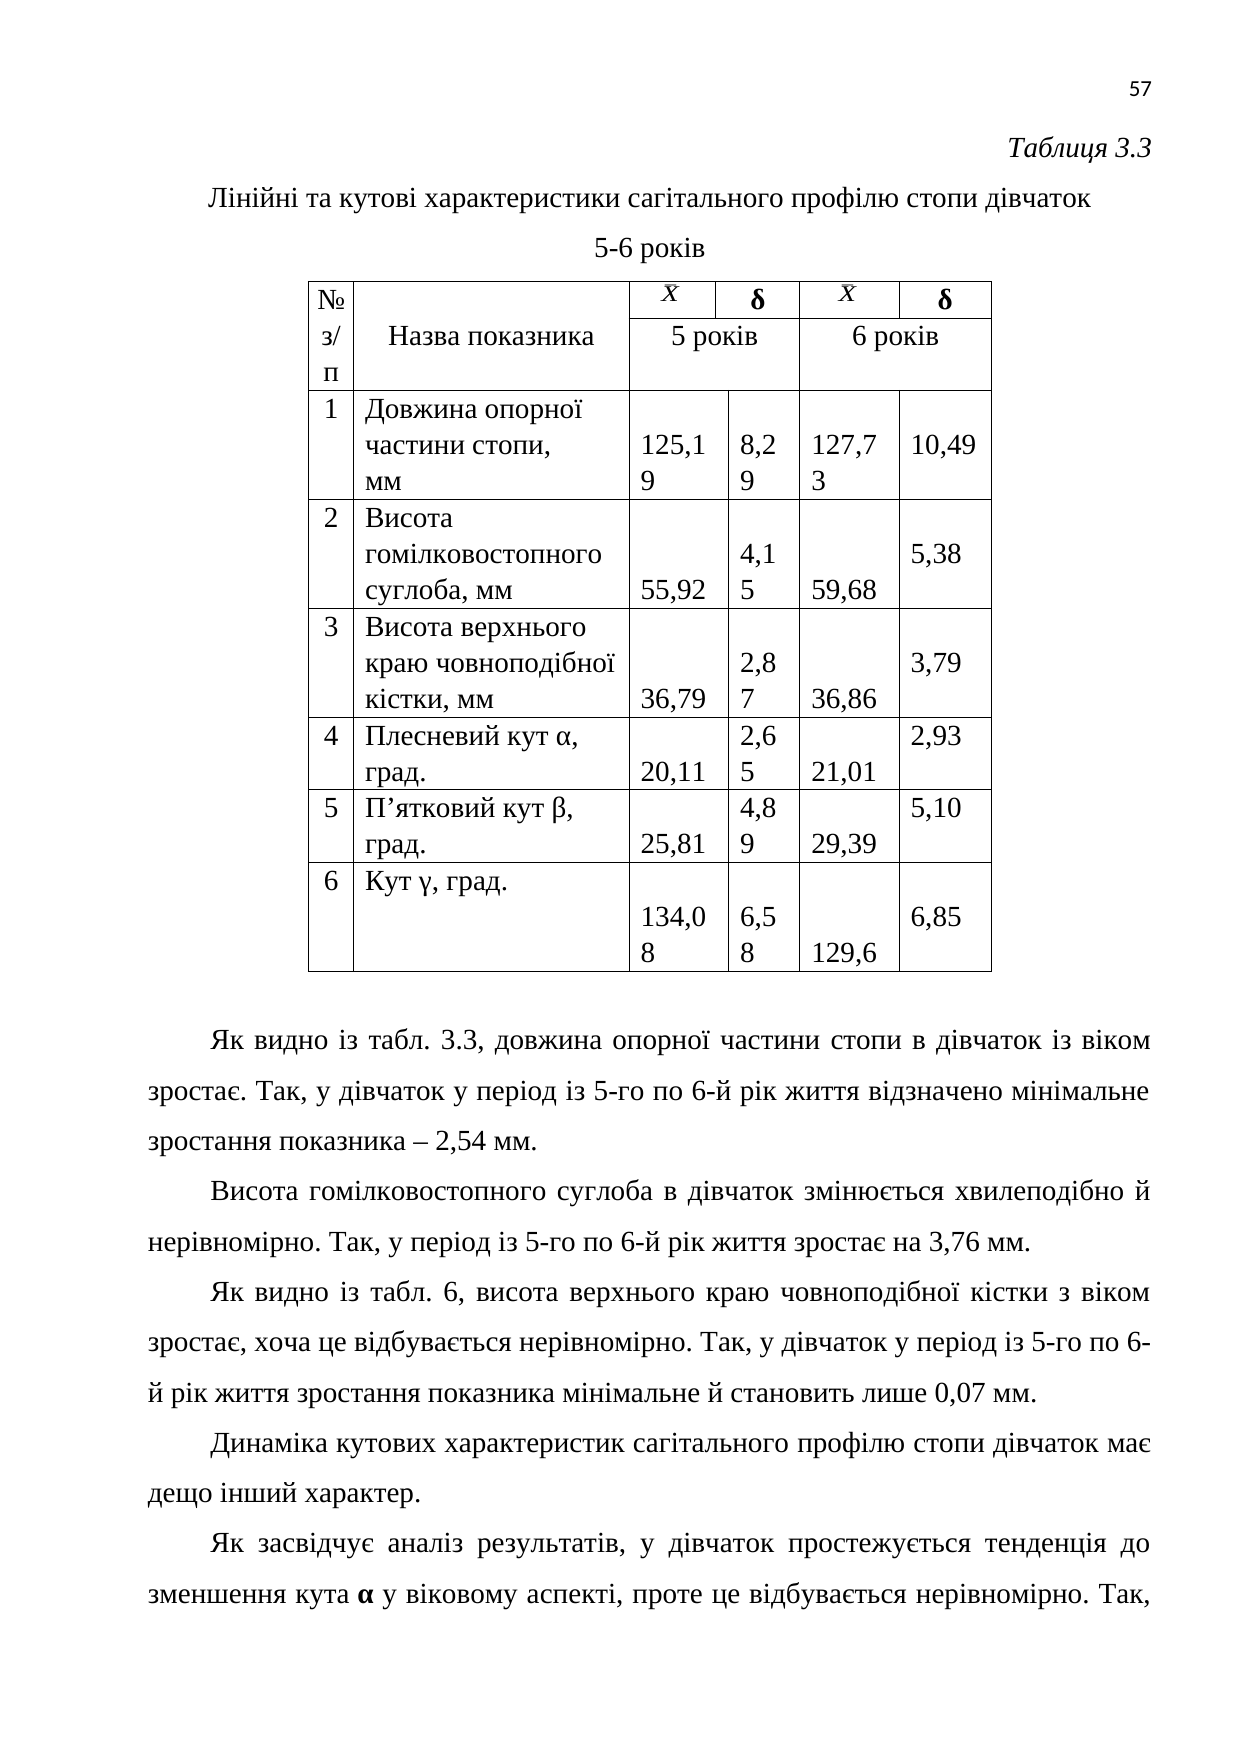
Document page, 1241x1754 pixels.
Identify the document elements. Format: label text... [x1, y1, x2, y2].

text Як видно із табл. 6, висота верхнього краю човноподібної кістки з віком зростає, хоча це відбувається нерівномірно. Так, у дівчаток у період із 5-го по 6-й рік життя зростання показника мінімальне й становить лише . [148, 1274, 1152, 1408]
table_cell 8,29 [729, 391, 799, 499]
table_cell Кут γ, град. [354, 863, 629, 971]
table_cell 25,81 [630, 790, 728, 862]
table_header δ [900, 282, 991, 317]
table_cell 2,65 [729, 718, 799, 789]
table_header δ [716, 282, 799, 317]
table_cell Висота гомілковостопного суглоба, мм [354, 500, 629, 608]
table_cell 129,6 [800, 863, 899, 971]
text Таблиця 3.3 [148, 130, 1152, 163]
table_cell 36,86 [800, 609, 899, 717]
table_header № з/п [309, 282, 353, 390]
table_cell 6,58 [729, 863, 799, 971]
table_header [800, 282, 899, 317]
text Лінійні та кутові характеристики сагітального профілю стопи дівчаток [148, 180, 1152, 214]
table_cell 134,08 [630, 863, 728, 971]
table_cell 2,87 [729, 609, 799, 717]
table_cell 2,93 [900, 718, 991, 789]
table_cell 5 [309, 790, 353, 862]
table_cell 5 років [630, 319, 799, 390]
table_cell 59,68 [800, 500, 899, 608]
table_cell 3 [309, 609, 353, 717]
text 5-6 років [148, 230, 1152, 264]
table_cell 6 років [800, 319, 991, 390]
table_cell 6 [309, 863, 353, 971]
table_cell 6,85 [900, 863, 991, 971]
table_cell 1 [309, 391, 353, 499]
table_cell 4,89 [729, 790, 799, 862]
table_cell 29,39 [800, 790, 899, 862]
table_cell П’ятковий кут β, град. [354, 790, 629, 862]
table_cell 5,38 [900, 500, 991, 608]
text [148, 1526, 1152, 1609]
table_header [630, 282, 715, 317]
table_cell 5,10 [900, 790, 991, 862]
table_cell 10,49 [900, 391, 991, 499]
text Як видно із табл. 3.3, довжина опорної частини стопи в дівчаток із віком зростає. Так, у дівчаток у період із 5-го по 6-й рік життя відзначено мінімальне зростання показника – . [148, 1022, 1152, 1157]
text Висота гомілковостопного суглоба в дівчаток змінюється хвилеподібно й нерівномірно. Так, у період із 5-го по 6-й рік життя зростає на . [148, 1173, 1152, 1257]
text Динаміка кутових характеристик сагітального профілю стопи дівчаток має дещо інший характер. [148, 1425, 1152, 1509]
table_cell Довжина опорної частини стопи, мм [354, 391, 629, 499]
table_cell 36,79 [630, 609, 728, 717]
table_cell 20,11 [630, 718, 728, 789]
table_cell Плесневий кут α, град. [354, 718, 629, 789]
table_header Назва показника [354, 282, 629, 390]
table_cell 125,19 [630, 391, 728, 499]
table_cell 4,15 [729, 500, 799, 608]
table_cell 4 [309, 718, 353, 789]
table_cell 127,73 [800, 391, 899, 499]
table_cell 2 [309, 500, 353, 608]
table_cell 3,79 [900, 609, 991, 717]
table_cell 21,01 [800, 718, 899, 789]
table_cell 55,92 [630, 500, 728, 608]
table_cell Висота верхнього краю човноподібної кістки, мм [354, 609, 629, 717]
